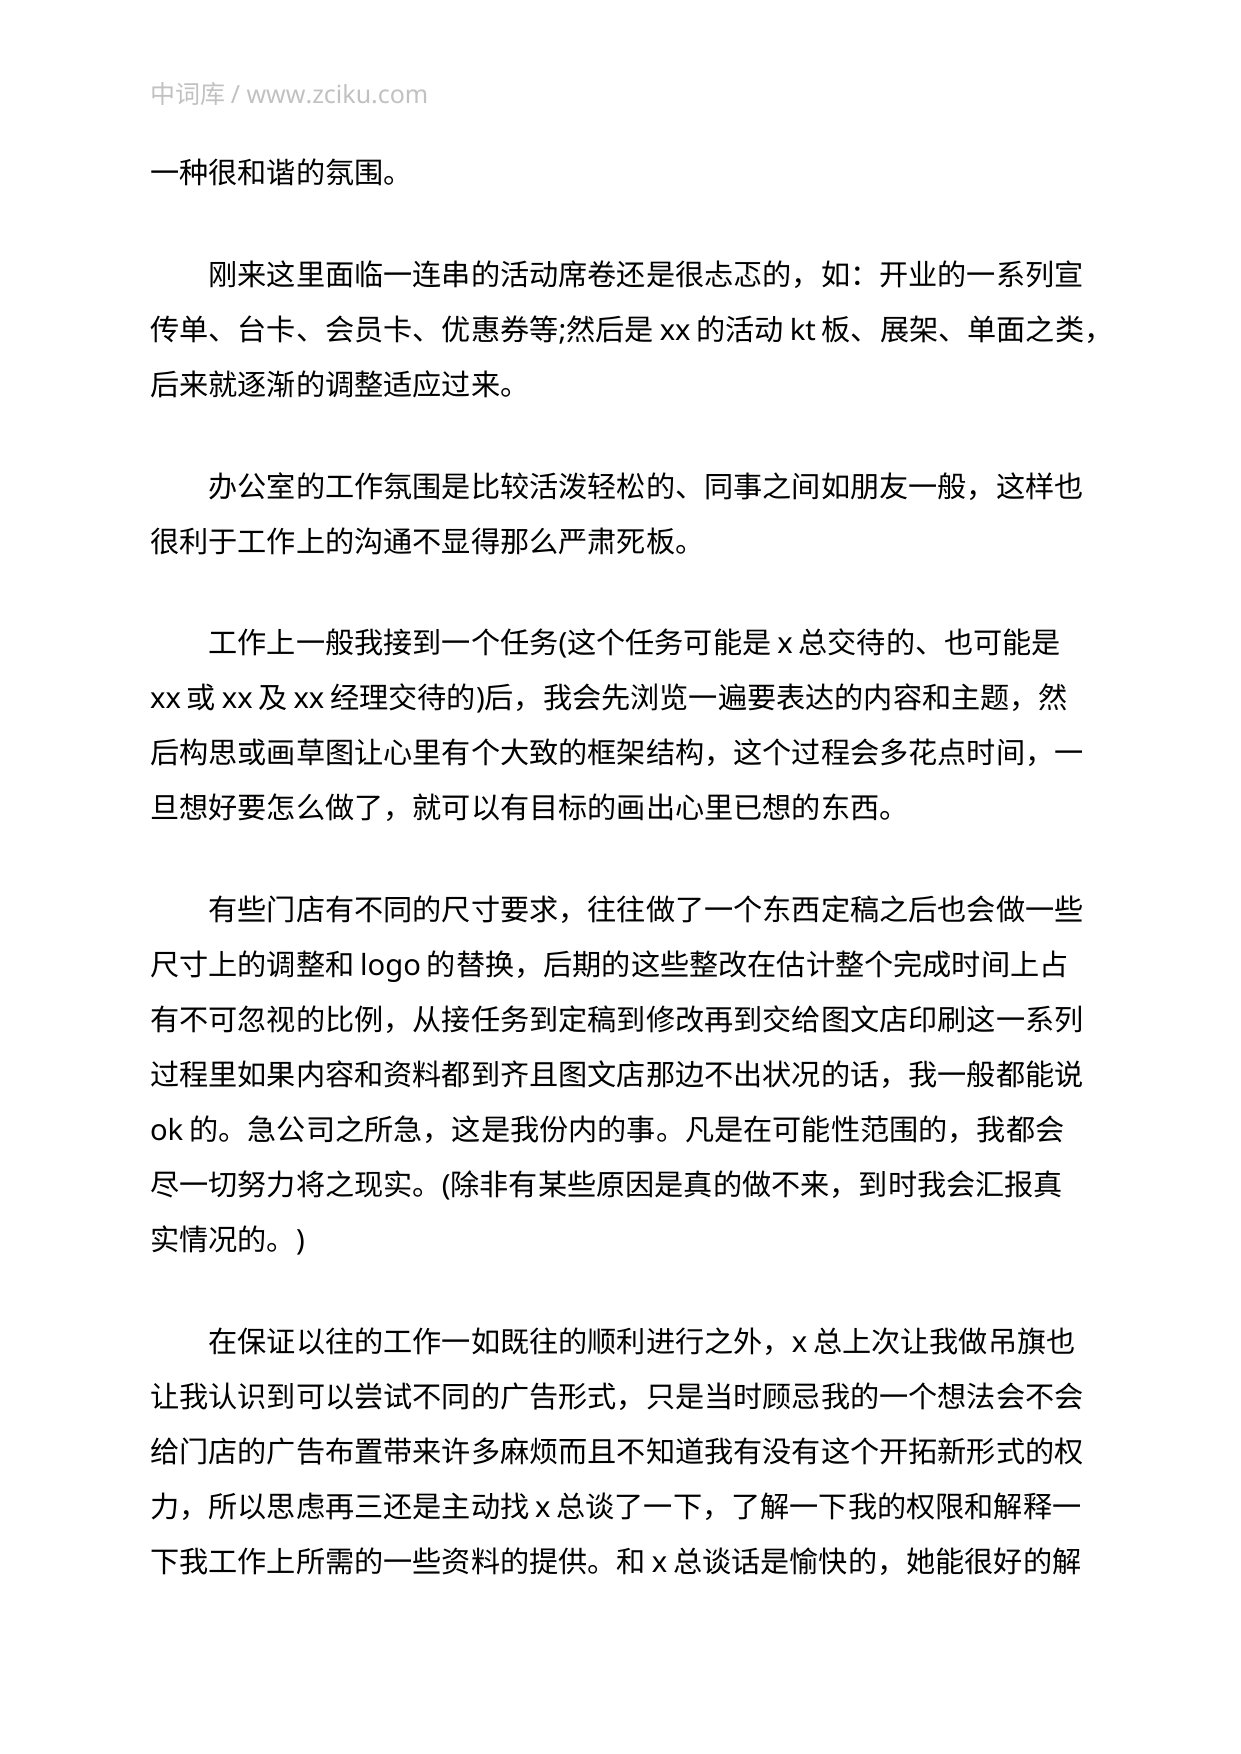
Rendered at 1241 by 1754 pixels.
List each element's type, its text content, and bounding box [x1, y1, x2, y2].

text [150, 150, 1090, 192]
text 工作上一般我接到一个任务(这个任务可能是x总交待的、也可能是xx或xx及xx经理交待的)后，我会先浏览一遍要表达的内容和主题，然后构思或画草图让心里有个大致的框架结构，这个过程会多花点时间，一旦想好要怎么做了，就可以有目标的画出心里已想的东西。 [150, 620, 1090, 827]
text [150, 1318, 1090, 1581]
text 有些门店有不同的尺寸要求，往往做了一个东西定稿之后也会做一些尺寸上的调整和logo的替换，后期的这些整改在估计整个完成时间上占有不可忽视的比例，从接任务到定稿到修改再到交给图文店印刷这一系列过程里如果内容和资料都到齐且图文店那边不出状况的话，我一般都能说ok的。急公司之所急，这是我份内的事。凡是在可能性范围的，我都会尽一切努力将之现实。(除非有某些原因是真的做不来，到时我会汇报真实情况的。) [150, 887, 1090, 1259]
text 刚来这里面临一连串的活动席卷还是很忐忑的，如：开业的一系列宣传单、台卡、会员卡、优惠券等;然后是xx的活动kt板、展架、单面之类，后来就逐渐的调整适应过来。 [150, 252, 1090, 404]
text 办公室的工作氛围是比较活泼轻松的、同事之间如朋友一般，这样也很利于工作上的沟通不显得那么严肃死板。 [150, 463, 1090, 561]
